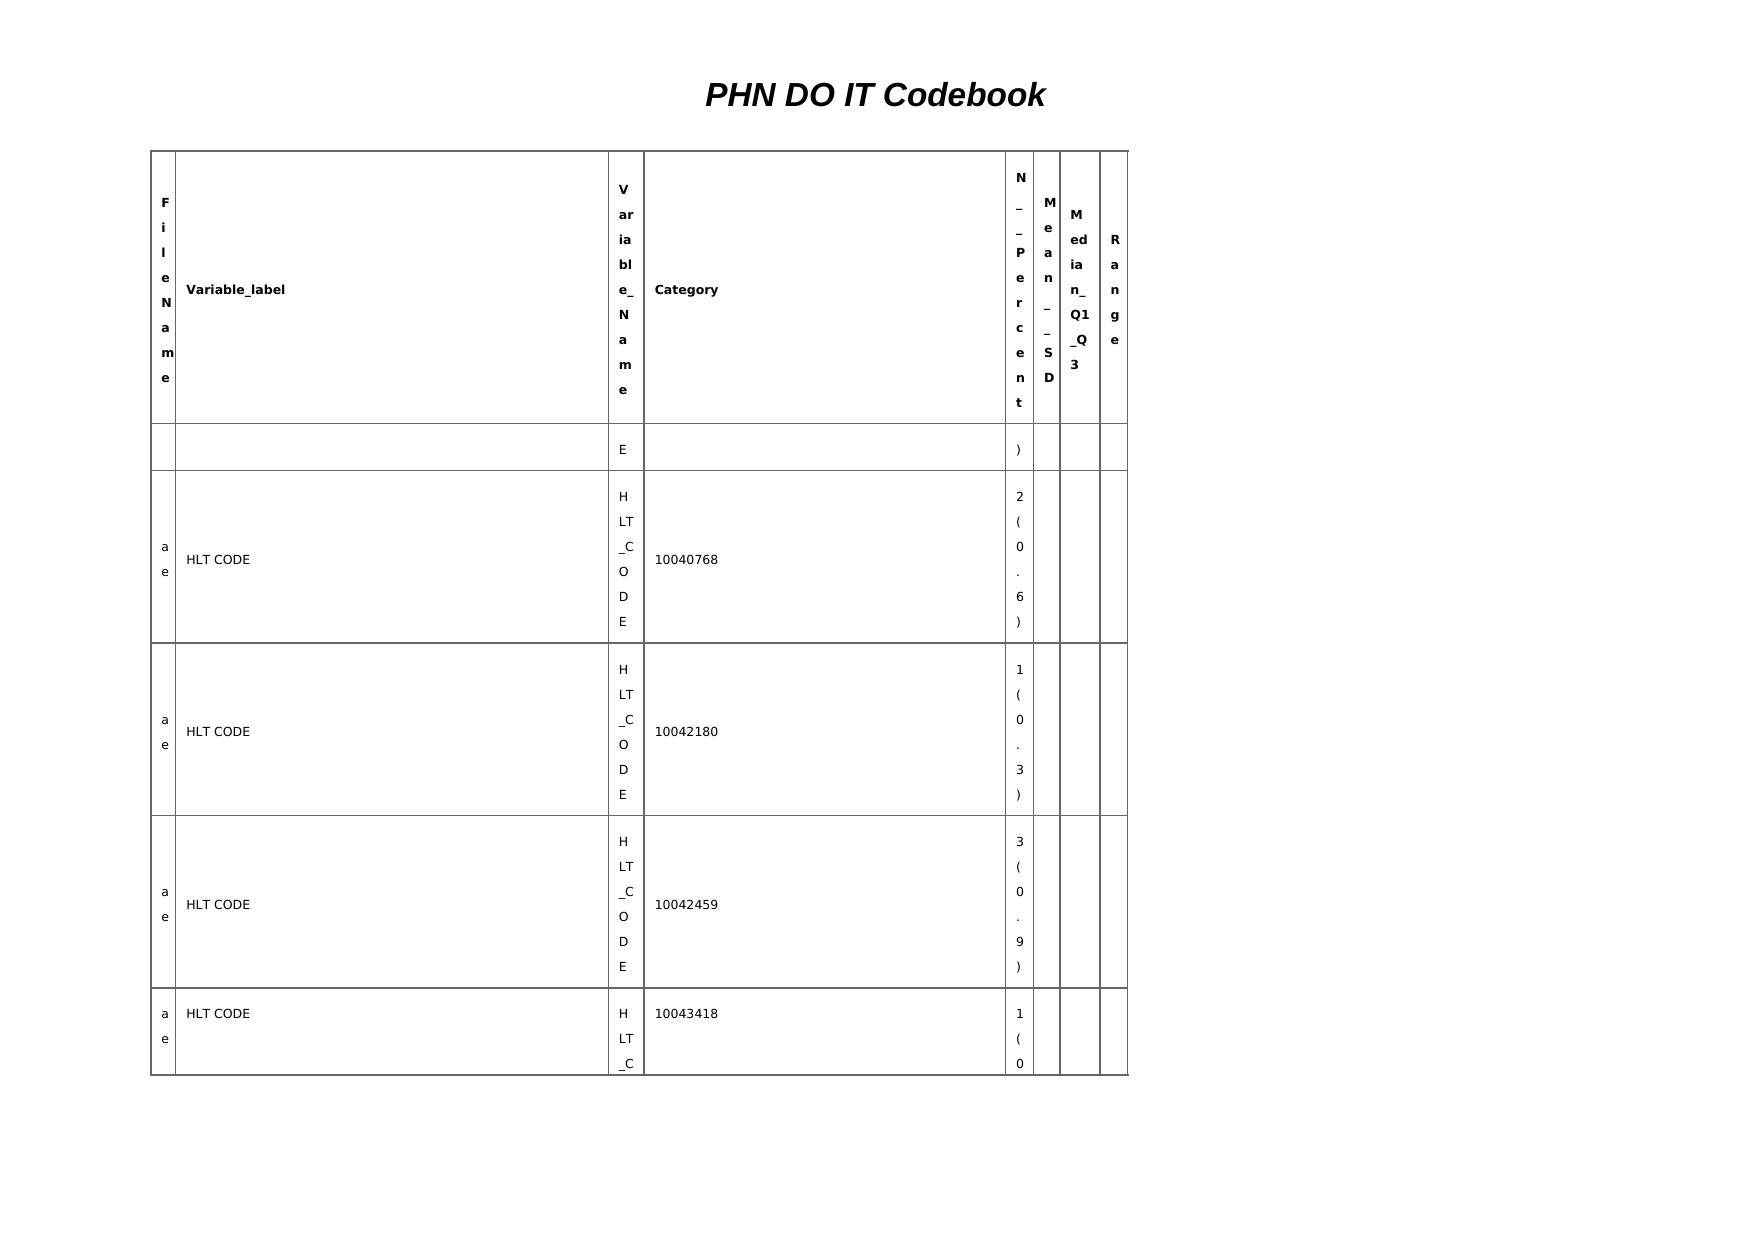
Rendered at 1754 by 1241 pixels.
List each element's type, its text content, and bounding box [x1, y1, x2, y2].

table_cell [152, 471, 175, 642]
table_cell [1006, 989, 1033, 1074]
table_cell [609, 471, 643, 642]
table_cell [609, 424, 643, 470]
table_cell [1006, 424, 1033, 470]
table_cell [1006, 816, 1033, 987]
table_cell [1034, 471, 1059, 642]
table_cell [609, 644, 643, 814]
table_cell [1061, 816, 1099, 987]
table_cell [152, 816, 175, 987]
table_header Mean__SD [1034, 152, 1059, 422]
table_header Range [1101, 152, 1127, 422]
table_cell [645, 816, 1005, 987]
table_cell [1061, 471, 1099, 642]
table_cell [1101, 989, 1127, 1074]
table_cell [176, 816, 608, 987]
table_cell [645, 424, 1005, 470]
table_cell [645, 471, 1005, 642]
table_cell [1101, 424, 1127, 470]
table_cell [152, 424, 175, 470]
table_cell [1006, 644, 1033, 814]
table_header Category [645, 152, 1005, 422]
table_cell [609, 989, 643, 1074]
table_header FileName [152, 152, 175, 422]
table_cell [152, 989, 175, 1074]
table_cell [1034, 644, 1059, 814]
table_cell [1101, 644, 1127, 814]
table_header Median_Q1_Q3 [1061, 152, 1099, 422]
table_header Variable_label [176, 152, 608, 422]
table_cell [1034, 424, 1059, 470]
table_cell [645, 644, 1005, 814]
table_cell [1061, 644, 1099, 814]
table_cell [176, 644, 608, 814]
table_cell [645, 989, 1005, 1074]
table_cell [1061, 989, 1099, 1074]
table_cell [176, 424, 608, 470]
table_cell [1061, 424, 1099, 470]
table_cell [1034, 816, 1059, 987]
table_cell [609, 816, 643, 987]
table_header Variable_Name [609, 152, 643, 422]
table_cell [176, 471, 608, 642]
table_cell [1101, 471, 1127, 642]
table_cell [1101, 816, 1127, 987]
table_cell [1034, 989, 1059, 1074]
table_header N__Percent [1006, 152, 1033, 422]
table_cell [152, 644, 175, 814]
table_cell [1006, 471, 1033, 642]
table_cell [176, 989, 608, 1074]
